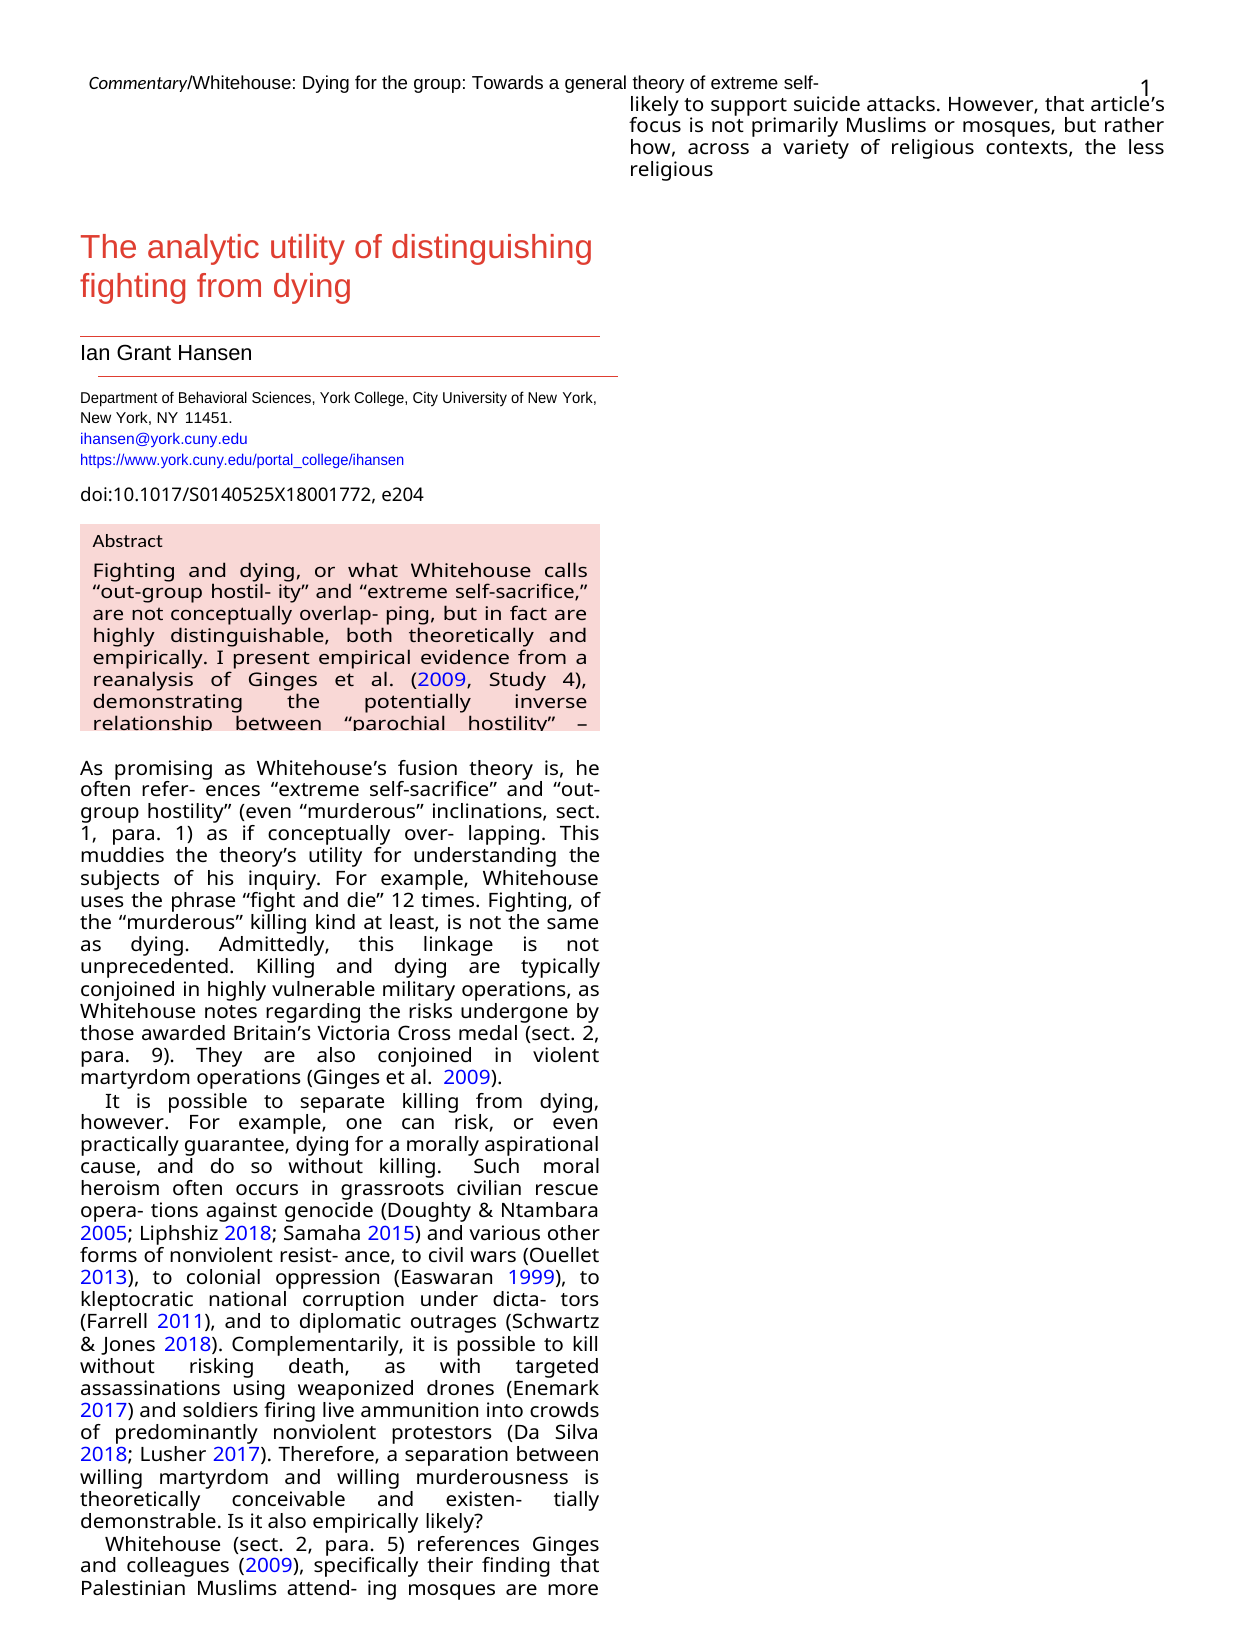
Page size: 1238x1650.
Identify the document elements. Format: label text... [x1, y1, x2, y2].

text It is possible to separate killing from dying, however. For example, one can risk, or even practically guarantee, dying for a morally aspirational cause, and do so without killing. Such moral heroism often occurs in grassroots civilian rescue opera- tions against genocide (Doughty & Ntambara 2005; Liphshiz 2018; Samaha 2015) and various other forms of nonviolent resist- ance, to civil wars (Ouellet 2013), to colonial oppression (Easwaran 1999), to kleptocratic national corruption under dicta- tors (Farrell 2011), and to diplomatic outrages (Schwartz & Jones 2018). Complementarily, it is possible to kill without risking death, as with targeted assassinations using weaponized drones (Enemark 2017) and soldiers firing live ammunition into crowds of predominantly nonviolent protestors (Da Silva 2018; Lusher 2017). Therefore, a separation between willing martyrdom and willing murderousness is theoretically conceivable and existen- tially demonstrable. Is it also empirically likely? [80, 1091, 600, 1534]
subtitle The analytic utility of distinguishing fighting from dying [80, 229, 595, 304]
subtitle Ian Grant Hansen [80, 335, 604, 365]
text As promising as Whitehouse’s fusion theory is, he often refer- ences “extreme self-sacrifice” and “out-group hostility” (even “murderous” inclinations, sect. 1, para. 1) as if conceptually over- lapping. This muddies the theory’s utility for understanding the subjects of his inquiry. For example, Whitehouse uses the phrase “fight and die” 12 times. Fighting, of the “murderous” killing kind at least, is not the same as dying. Admittedly, this linkage is not unprecedented. Killing and dying are typically conjoined in highly vulnerable military operations, as Whitehouse notes regarding the risks undergone by those awarded Britain’s Victoria Cross medal (sect. 2, para. 9). They are also conjoined in violent martyrdom operations (Ginges et al. 2009). [80, 758, 600, 1091]
text Department of Behavioral Sciences, York College, City University of New York, New York, NY 11451. [80, 388, 597, 427]
text doi:10.1017/S0140525X18001772, e204 [80, 481, 604, 507]
text Whitehouse (sect. 2, para. 5) references Ginges and colleagues (2009), specifically their finding that Palestinian Muslims attend- ing mosques are more likely to support suicide attacks. However, that article’s focus is not primarily Muslims or mosques, but rather how, across a variety of religious contexts, the less religious [80, 1534, 600, 1601]
text Whitehouse (sect. 2, para. 5) references Ginges and colleagues (2009), specifically their finding that Palestinian Muslims attend- ing mosques are more likely to support suicide attacks. However, that article’s focus is not primarily Muslims or mosques, but rather how, across a variety of religious contexts, the less religious [629, 94, 1165, 182]
text ihansen@york.cuny.edu https://www.york.cuny.edu/portal_college/ihansen [80, 430, 521, 468]
